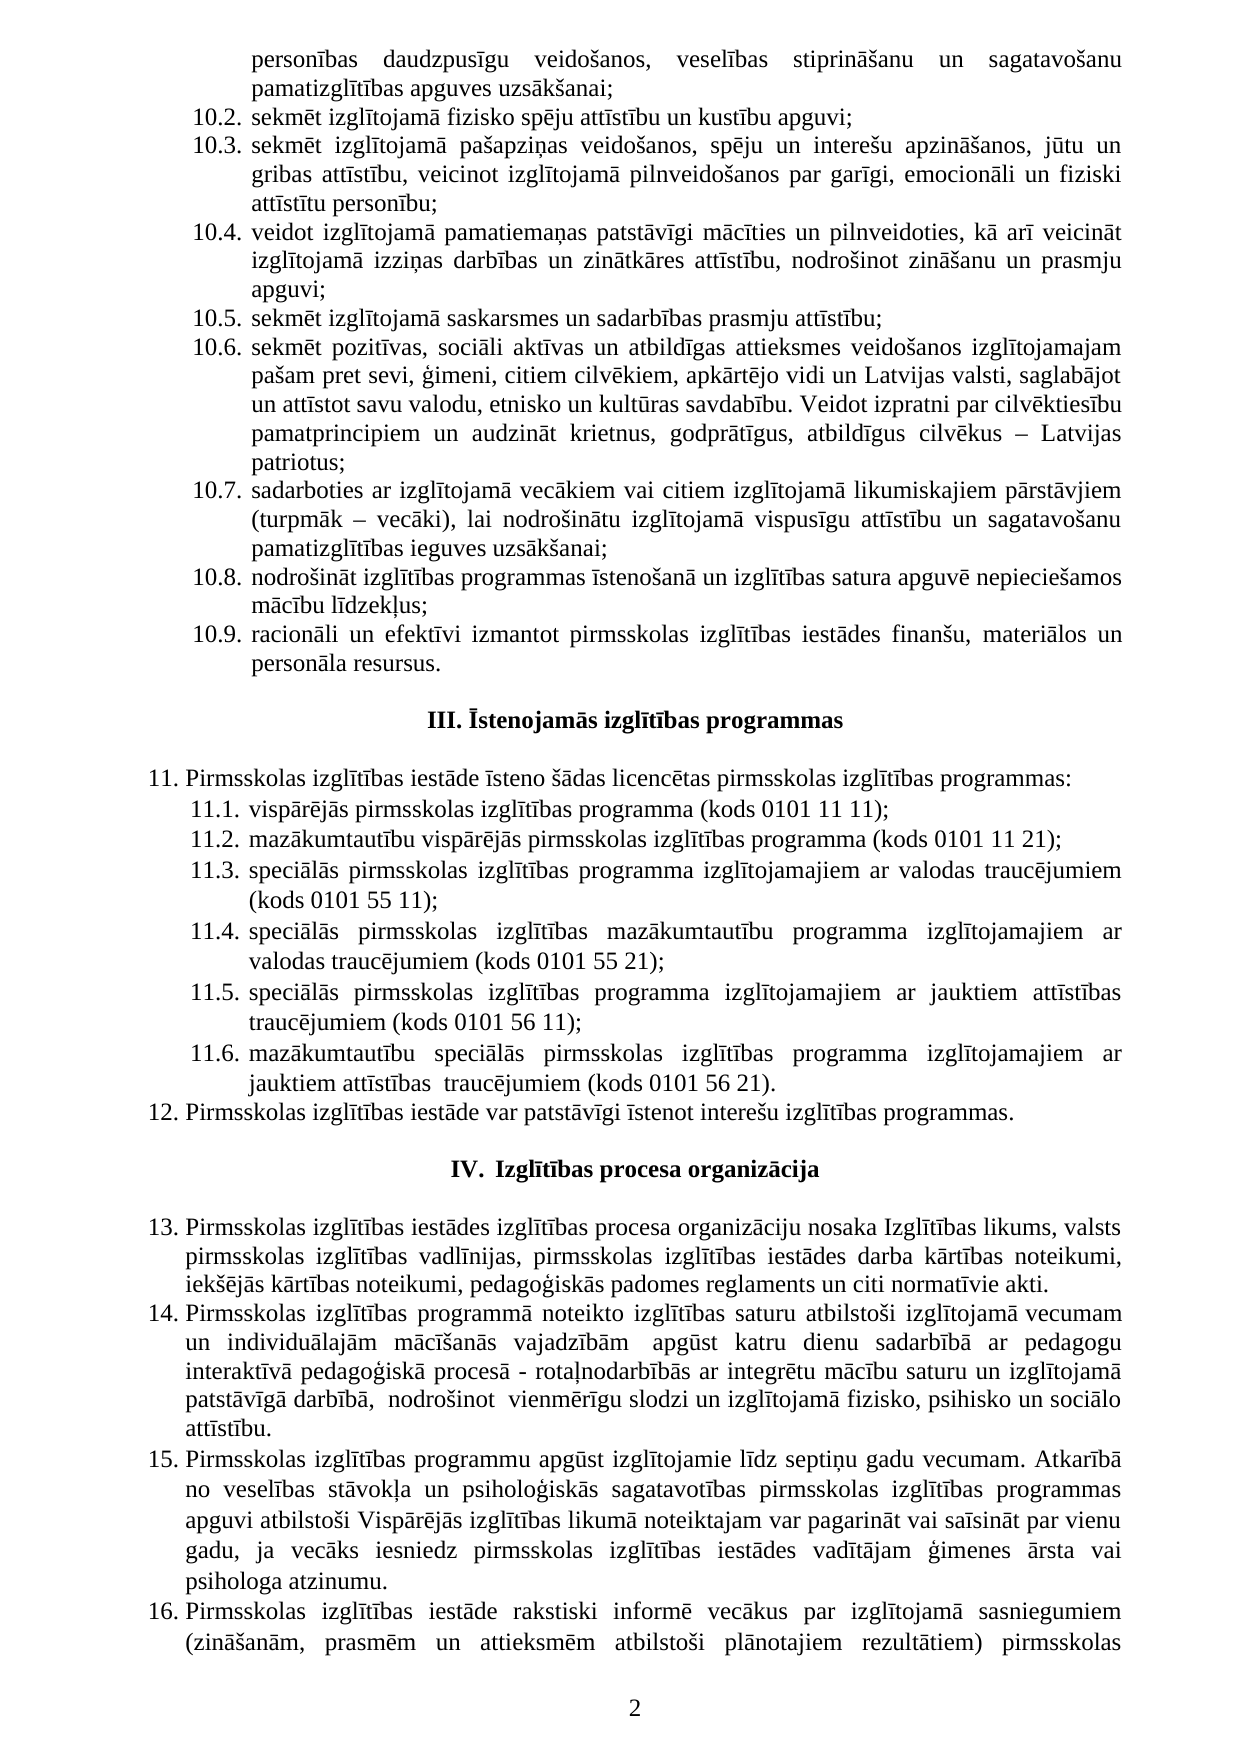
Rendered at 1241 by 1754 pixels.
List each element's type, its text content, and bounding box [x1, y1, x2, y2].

list nodrošināt izglītības programmas īstenošanā un izglītības satura apguvē nepieciešamos mācību līdzekļus; [192, 562, 1122, 619]
list Pirmsskolas izglītības iestāde var patstāvīgi īstenot interešu izglītības programmas. [148, 1097, 1122, 1126]
list Pirmsskolas izglītības programmu apgūst izglītojamie līdz septiņu gadu vecumam. Atkarībā no veselības stāvokļa un psiholoģiskās sagatavotības pirmsskolas izglītības programmas apguvi atbilstoši Vispārējās izglītības likumā noteiktajam var pagarināt vai saīsināt par vienu gadu, ja vecāks iesniedz pirmsskolas izglītības iestādes vadītājam ģimenes ārsta vai psihologa atzinumu. [148, 1442, 1122, 1595]
list mazākumtautību speciālās pirmsskolas izglītības programma izglītojamajiem ar jauktiem attīstības traucējumiem (kods 0101 56 21). [190, 1036, 1122, 1097]
list veidot izglītojamā pamatiemaņas patstāvīgi mācīties un pilnveidoties, kā arī veicināt izglītojamā izziņas darbības un zinātkāres attīstību, nodrošinot zināšanu un prasmju apguvi; [192, 217, 1122, 303]
subtitle IV. Izglītības procesa organizācija [148, 1154, 1122, 1183]
list sadarboties ar izglītojamā vecākiem vai citiem izglītojamā likumiskajiem pārstāvjiem (turpmāk – vecāki), lai nodrošinātu izglītojamā vispusīgu attīstību un sagatavošanu pamatizglītības ieguves uzsākšanai; [192, 476, 1122, 562]
list sekmēt izglītojamā saskarsmes un sadarbības prasmju attīstību; [192, 303, 1122, 332]
list sekmēt izglītojamā fizisko spēju attīstību un kustību apguvi; [192, 102, 1122, 131]
list Pirmsskolas izglītības programmā noteikto izglītības saturu atbilstoši izglītojamā vecumam un individuālajām mācīšanās vajadzībām apgūst katru dienu sadarbībā ar pedagogu interaktīvā pedagoģiskā procesā - rotaļnodarbībās ar integrētu mācību saturu un izglītojamā patstāvīgā darbībā, nodrošinot vienmērīgu slodzi un izglītojamā fizisko, psihisko un sociālo attīstību. [148, 1298, 1122, 1442]
list Pirmsskolas izglītības iestādes izglītības procesa organizāciju nosaka Izglītības likums, valsts pirmsskolas izglītības vadlīnijas, pirmsskolas izglītības iestādes darba kārtības noteikumi, iekšējās kārtības noteikumi, pedagoģiskās padomes reglaments un citi normatīvie akti. [148, 1212, 1122, 1298]
list sekmēt pozitīvas, sociāli aktīvas un atbildīgas attieksmes veidošanos izglītojamajam pašam pret sevi, ģimeni, citiem cilvēkiem, apkārtējo vidi un Latvijas valsti, saglabājot un attīstot savu valodu, etnisko un kultūras savdabību. Veidot izpratni par cilvēktiesību pamatprincipiem un audzināt krietnus, godprātīgus, atbildīgus cilvēkus – Latvijas patriotus; [192, 332, 1122, 476]
list speciālās pirmsskolas izglītības mazākumtautību programma izglītojamajiem ar valodas traucējumiem (kods 0101 55 21); [190, 914, 1122, 975]
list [192, 44, 1122, 102]
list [148, 1595, 1122, 1656]
list sekmēt izglītojamā pašapziņas veidošanos, spēju un interešu apzināšanos, jūtu un gribas attīstību, veicinot izglītojamā pilnveidošanos par garīgi, emocionāli un fiziski attīstītu personību; [192, 131, 1122, 217]
list speciālās pirmsskolas izglītības programma izglītojamajiem ar jauktiem attīstības traucējumiem (kods 0101 56 11); [190, 975, 1122, 1036]
list racionāli un efektīvi izmantot pirmsskolas izglītības iestādes finanšu, materiālos un personāla resursus. [192, 619, 1122, 677]
list speciālās pirmsskolas izglītības programma izglītojamajiem ar valodas traucējumiem (kods 0101 55 11); [190, 853, 1122, 914]
list Pirmsskolas izglītības iestāde īsteno šādas licencētas pirmsskolas izglītības programmas: [148, 763, 1122, 792]
list vispārējās pirmsskolas izglītības programma (kods 0101 11 11); [190, 792, 1122, 822]
text III. Īstenojamās izglītības programmas [148, 706, 1122, 734]
list mazākumtautību vispārējās pirmsskolas izglītības programma (kods 0101 11 21); [190, 822, 1122, 853]
